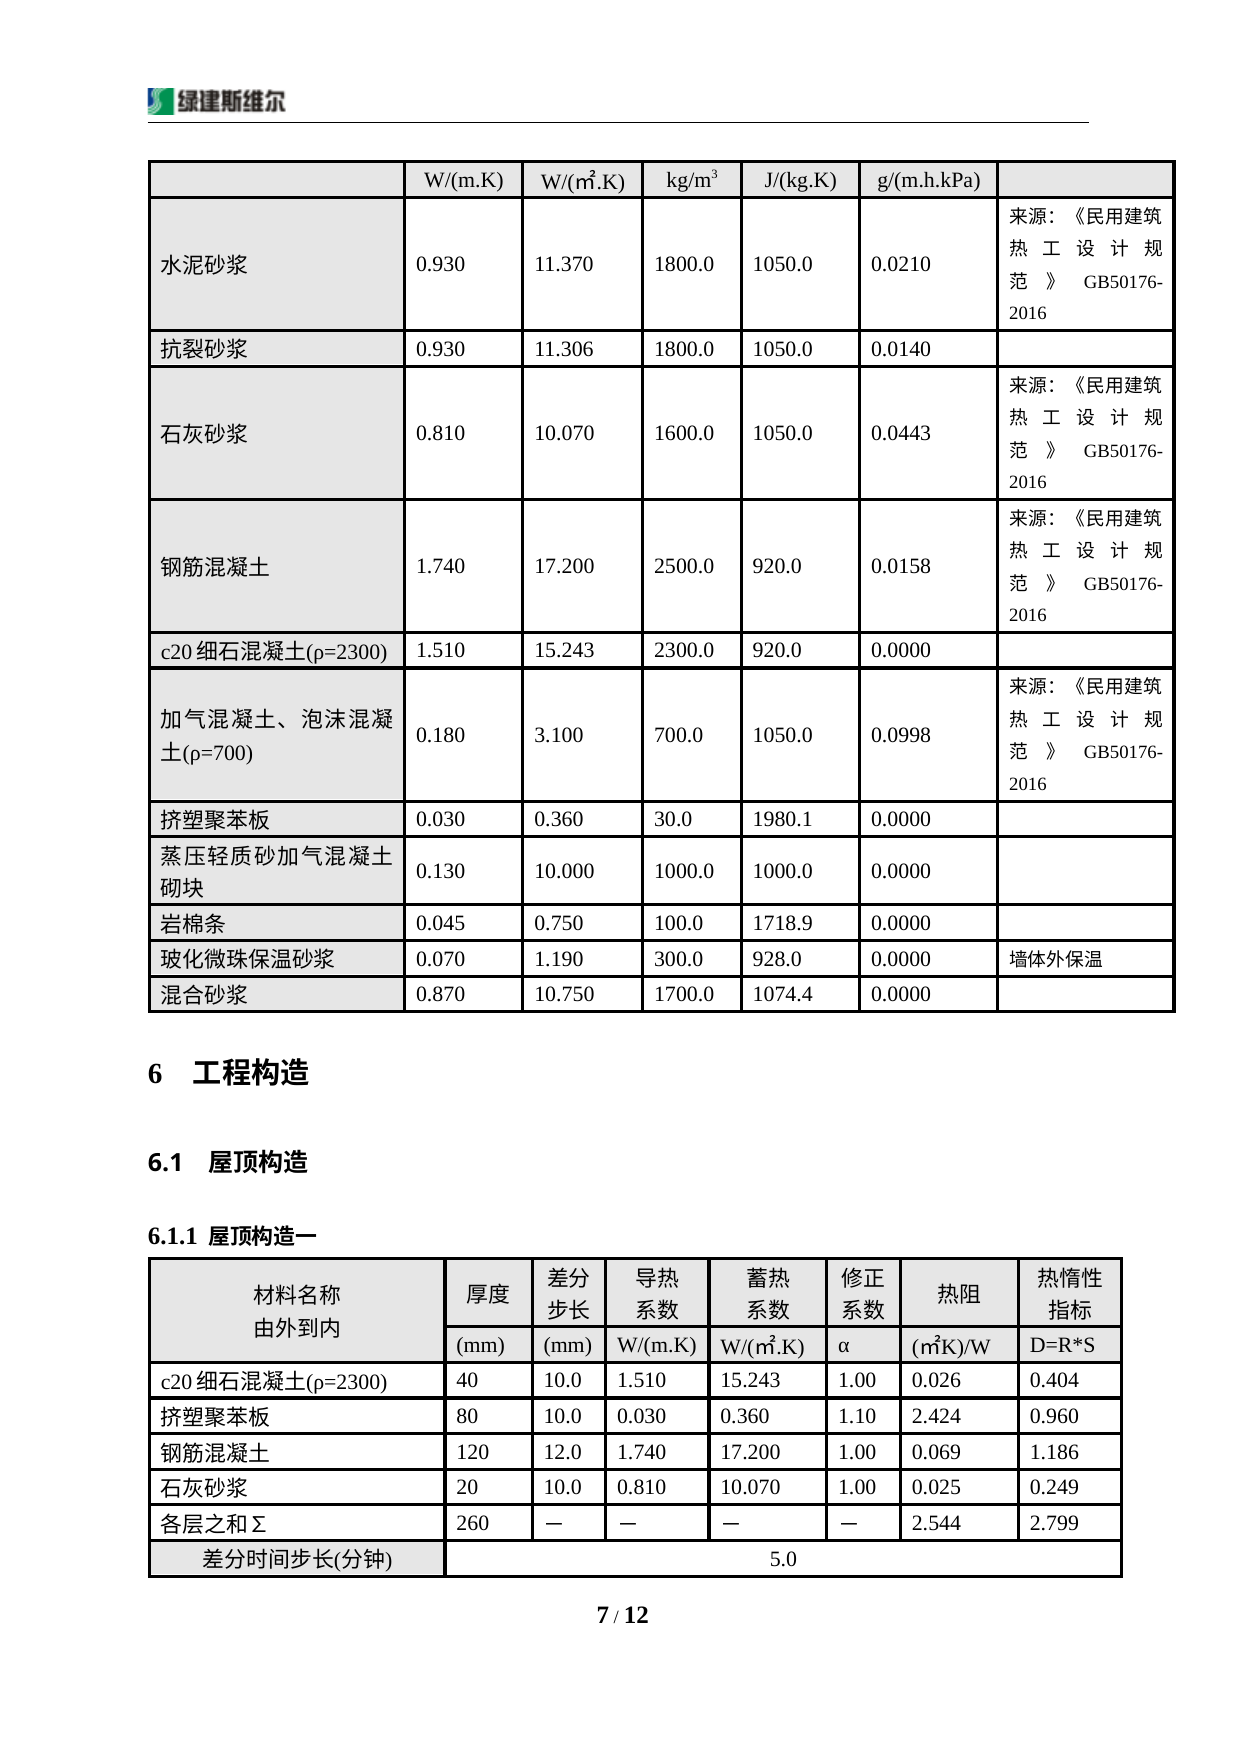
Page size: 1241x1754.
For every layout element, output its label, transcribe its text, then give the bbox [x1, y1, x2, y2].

table_cell 0.0998 [861, 670, 996, 799]
table_cell W/(m.K) [607, 1328, 707, 1361]
table_cell 来源：《民用建筑热工设计规范》GB50176-2016 [999, 501, 1172, 631]
table_cell 1.00 [828, 1435, 899, 1468]
table_cell 0.0000 [861, 634, 996, 666]
table_cell 920.0 [743, 634, 858, 666]
table_cell 墙体外保温 [999, 942, 1172, 974]
table_cell 0.030 [406, 803, 521, 835]
table_cell W/(㎡.K) [711, 1328, 825, 1361]
table_cell 混合砂浆 [151, 978, 403, 1010]
table_cell [999, 332, 1172, 364]
table_cell [999, 838, 1172, 903]
table_cell 挤塑聚苯板 [151, 1400, 443, 1432]
table_cell 石灰砂浆 [151, 1471, 443, 1503]
table_cell － [534, 1506, 604, 1539]
table_cell 0.130 [406, 838, 521, 903]
table_cell 1050.0 [743, 332, 858, 364]
table_cell 来源：《民用建筑热工设计规范》GB50176-2016 [999, 670, 1172, 799]
table_cell 700.0 [644, 670, 740, 799]
table_cell 10.0 [534, 1400, 604, 1432]
table_cell 0.0000 [861, 838, 996, 903]
table_cell 1050.0 [743, 199, 858, 329]
table_cell 0.810 [607, 1471, 707, 1503]
table_cell 10.0 [534, 1471, 604, 1503]
table_cell － [607, 1506, 707, 1539]
table_cell 10.070 [711, 1471, 825, 1503]
table_cell 0.0000 [861, 942, 996, 974]
table_cell 1050.0 [743, 670, 858, 799]
table_cell 钢筋混凝土 [151, 1435, 443, 1468]
table_cell － [828, 1506, 899, 1539]
table_cell 2500.0 [644, 501, 740, 631]
table_cell 0.0210 [861, 199, 996, 329]
table_cell 920.0 [743, 501, 858, 631]
table_cell 0.0443 [861, 368, 996, 498]
table_cell 2.544 [902, 1506, 1017, 1539]
table_cell J/(kg.K) [743, 163, 858, 196]
table_cell 2300.0 [644, 634, 740, 666]
table_cell 1718.9 [743, 906, 858, 939]
table_cell 0.0000 [861, 803, 996, 835]
table_cell (㎡K)/W [902, 1328, 1017, 1361]
table_cell 10.000 [524, 838, 641, 903]
table_cell 260 [447, 1506, 531, 1539]
table_cell 1.00 [828, 1364, 899, 1396]
table_cell 钢筋混凝土 [151, 501, 403, 631]
table_cell 0.404 [1020, 1364, 1120, 1396]
table_cell 0.360 [711, 1400, 825, 1432]
table_cell 2.424 [902, 1400, 1017, 1432]
subtitle 工程构造 [148, 1038, 1092, 1103]
table_cell 来源：《民用建筑热工设计规范》GB50176-2016 [999, 368, 1172, 498]
table_cell 0.810 [406, 368, 521, 498]
table_cell 1.740 [607, 1435, 707, 1468]
table_cell 0.0000 [861, 906, 996, 939]
table_header 材料名称 [151, 163, 403, 196]
table_cell 0.0158 [861, 501, 996, 631]
table_cell 17.200 [711, 1435, 825, 1468]
table_cell 加气混凝土、泡沫混凝土(ρ=700) [151, 670, 403, 799]
table_cell [999, 978, 1172, 1010]
table_cell 1.740 [406, 501, 521, 631]
table_cell 11.370 [524, 199, 641, 329]
subtitle 屋顶构造 [148, 1128, 1092, 1193]
table_cell 1074.4 [743, 978, 858, 1010]
table_header 备注 [999, 163, 1172, 196]
table_cell 1.186 [1020, 1435, 1120, 1468]
table_cell [999, 803, 1172, 835]
table_cell 来源：《民用建筑热工设计规范》GB50176-2016 [999, 199, 1172, 329]
table_cell 1000.0 [743, 838, 858, 903]
table_cell 928.0 [743, 942, 858, 974]
table_cell [999, 634, 1172, 666]
table_cell 5.0 [447, 1542, 1120, 1574]
table_cell 蒸压轻质砂加气混凝土砌块 [151, 838, 403, 903]
table_cell 各层之和∑ [151, 1506, 443, 1539]
table_cell 1.510 [406, 634, 521, 666]
table_cell 1700.0 [644, 978, 740, 1010]
table_cell 1.510 [607, 1364, 707, 1396]
table_cell c20细石混凝土(ρ=2300) [151, 634, 403, 666]
table_cell 0.070 [406, 942, 521, 974]
table_cell 0.069 [902, 1435, 1017, 1468]
table_header 材料名称 由外到内 [151, 1260, 443, 1361]
table_cell 岩棉条 [151, 906, 403, 939]
table_cell 0.960 [1020, 1400, 1120, 1432]
table_cell 12.0 [534, 1435, 604, 1468]
table_cell 0.360 [524, 803, 641, 835]
table_cell 10.750 [524, 978, 641, 1010]
table_header 热惰性 指标 [1020, 1260, 1120, 1325]
table_cell 100.0 [644, 906, 740, 939]
table_cell 水泥砂浆 [151, 199, 403, 329]
table_cell 80 [447, 1400, 531, 1432]
picture [147, 88, 289, 115]
table_cell 1800.0 [644, 199, 740, 329]
table_cell 15.243 [711, 1364, 825, 1396]
table_cell 1.190 [524, 942, 641, 974]
table_cell 15.243 [524, 634, 641, 666]
table_cell 1.00 [828, 1471, 899, 1503]
table_cell α [828, 1328, 899, 1361]
table_cell 挤塑聚苯板 [151, 803, 403, 835]
table_header 差分 步长 [534, 1260, 604, 1325]
table_header 修正 系数 [828, 1260, 899, 1325]
table_cell 0.030 [607, 1400, 707, 1432]
table_cell 120 [447, 1435, 531, 1468]
table_cell 1800.0 [644, 332, 740, 364]
table_cell (mm) [534, 1328, 604, 1361]
table_cell W/(m.K) [406, 163, 521, 196]
table_cell 0.930 [406, 332, 521, 364]
table_cell 抗裂砂浆 [151, 332, 403, 364]
table_cell 0.0140 [861, 332, 996, 364]
table_cell 0.180 [406, 670, 521, 799]
table_cell 0.249 [1020, 1471, 1120, 1503]
table_cell 0.930 [406, 199, 521, 329]
table_cell 0.025 [902, 1471, 1017, 1503]
table_cell 3.100 [524, 670, 641, 799]
table_cell 20 [447, 1471, 531, 1503]
table_cell c20细石混凝土(ρ=2300) [151, 1364, 443, 1396]
table_cell kg/m3 [644, 163, 740, 196]
table_cell 40 [447, 1364, 531, 1396]
table_cell 17.200 [524, 501, 641, 631]
subtitle 屋顶构造一 [148, 1218, 1092, 1251]
table_cell 11.306 [524, 332, 641, 364]
table_header 导热 系数 [607, 1260, 707, 1325]
table_cell － [711, 1506, 825, 1539]
table_cell g/(m.h.kPa) [861, 163, 996, 196]
table_cell 10.070 [524, 368, 641, 498]
table_cell 1980.1 [743, 803, 858, 835]
table_cell 玻化微珠保温砂浆 [151, 942, 403, 974]
table_header 热阻 [902, 1260, 1017, 1325]
table_cell 0.045 [406, 906, 521, 939]
table_cell 0.750 [524, 906, 641, 939]
table_cell 30.0 [644, 803, 740, 835]
table_cell 10.0 [534, 1364, 604, 1396]
table_cell 1600.0 [644, 368, 740, 498]
table_cell 差分时间步长(分钟) [151, 1542, 443, 1574]
table_cell 2.799 [1020, 1506, 1120, 1539]
table_cell 石灰砂浆 [151, 368, 403, 498]
table_cell 1050.0 [743, 368, 858, 498]
table_cell D=R*S [1020, 1328, 1120, 1361]
table_cell [999, 906, 1172, 939]
table_cell W/(㎡.K) [524, 163, 641, 196]
table_cell 0.870 [406, 978, 521, 1010]
table_cell 1000.0 [644, 838, 740, 903]
table_cell 0.0000 [861, 978, 996, 1010]
table_cell (mm) [447, 1328, 531, 1361]
table_cell 300.0 [644, 942, 740, 974]
table_cell 1.10 [828, 1400, 899, 1432]
table_header 厚度 [447, 1260, 531, 1325]
table_cell 0.026 [902, 1364, 1017, 1396]
table_header 蓄热 系数 [711, 1260, 825, 1325]
